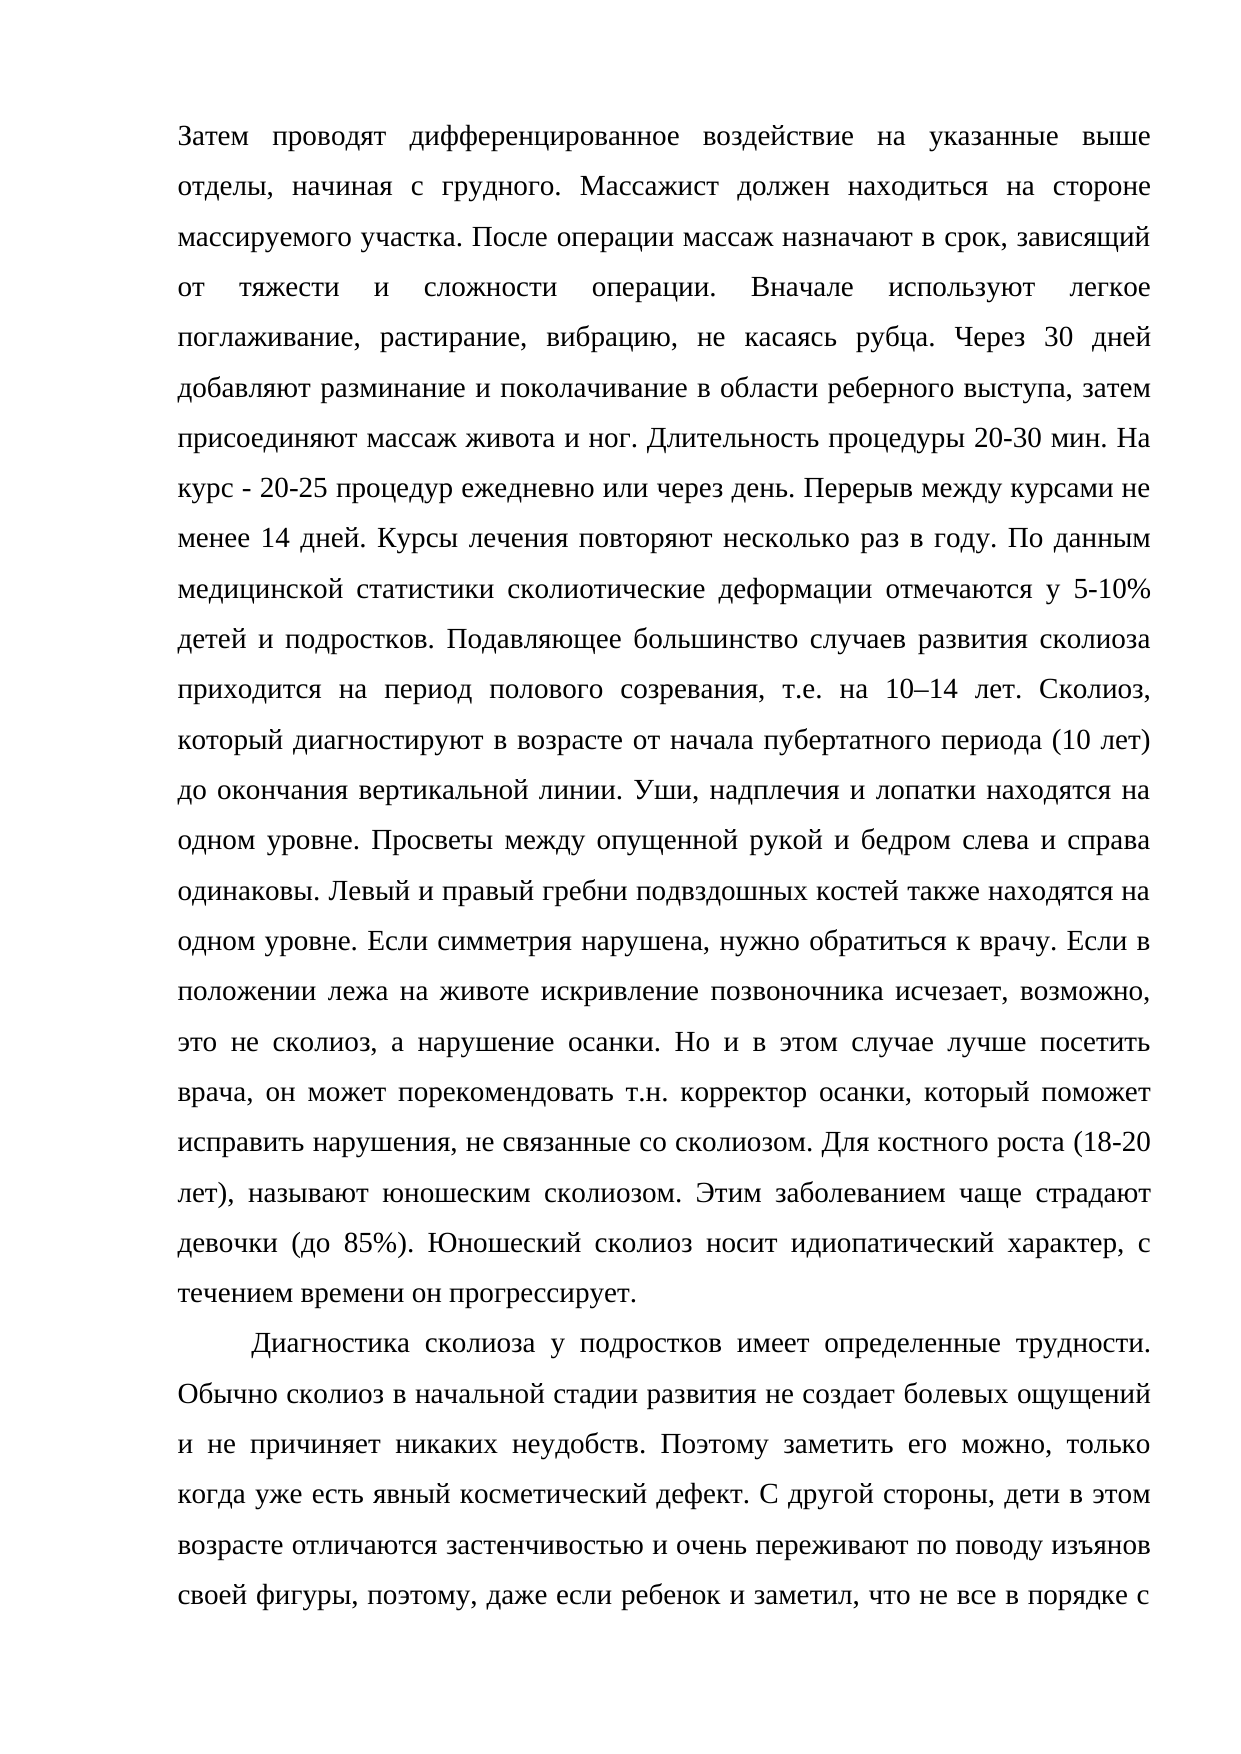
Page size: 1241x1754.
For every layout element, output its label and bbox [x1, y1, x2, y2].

text [177, 1326, 1152, 1611]
text [177, 118, 1152, 1309]
